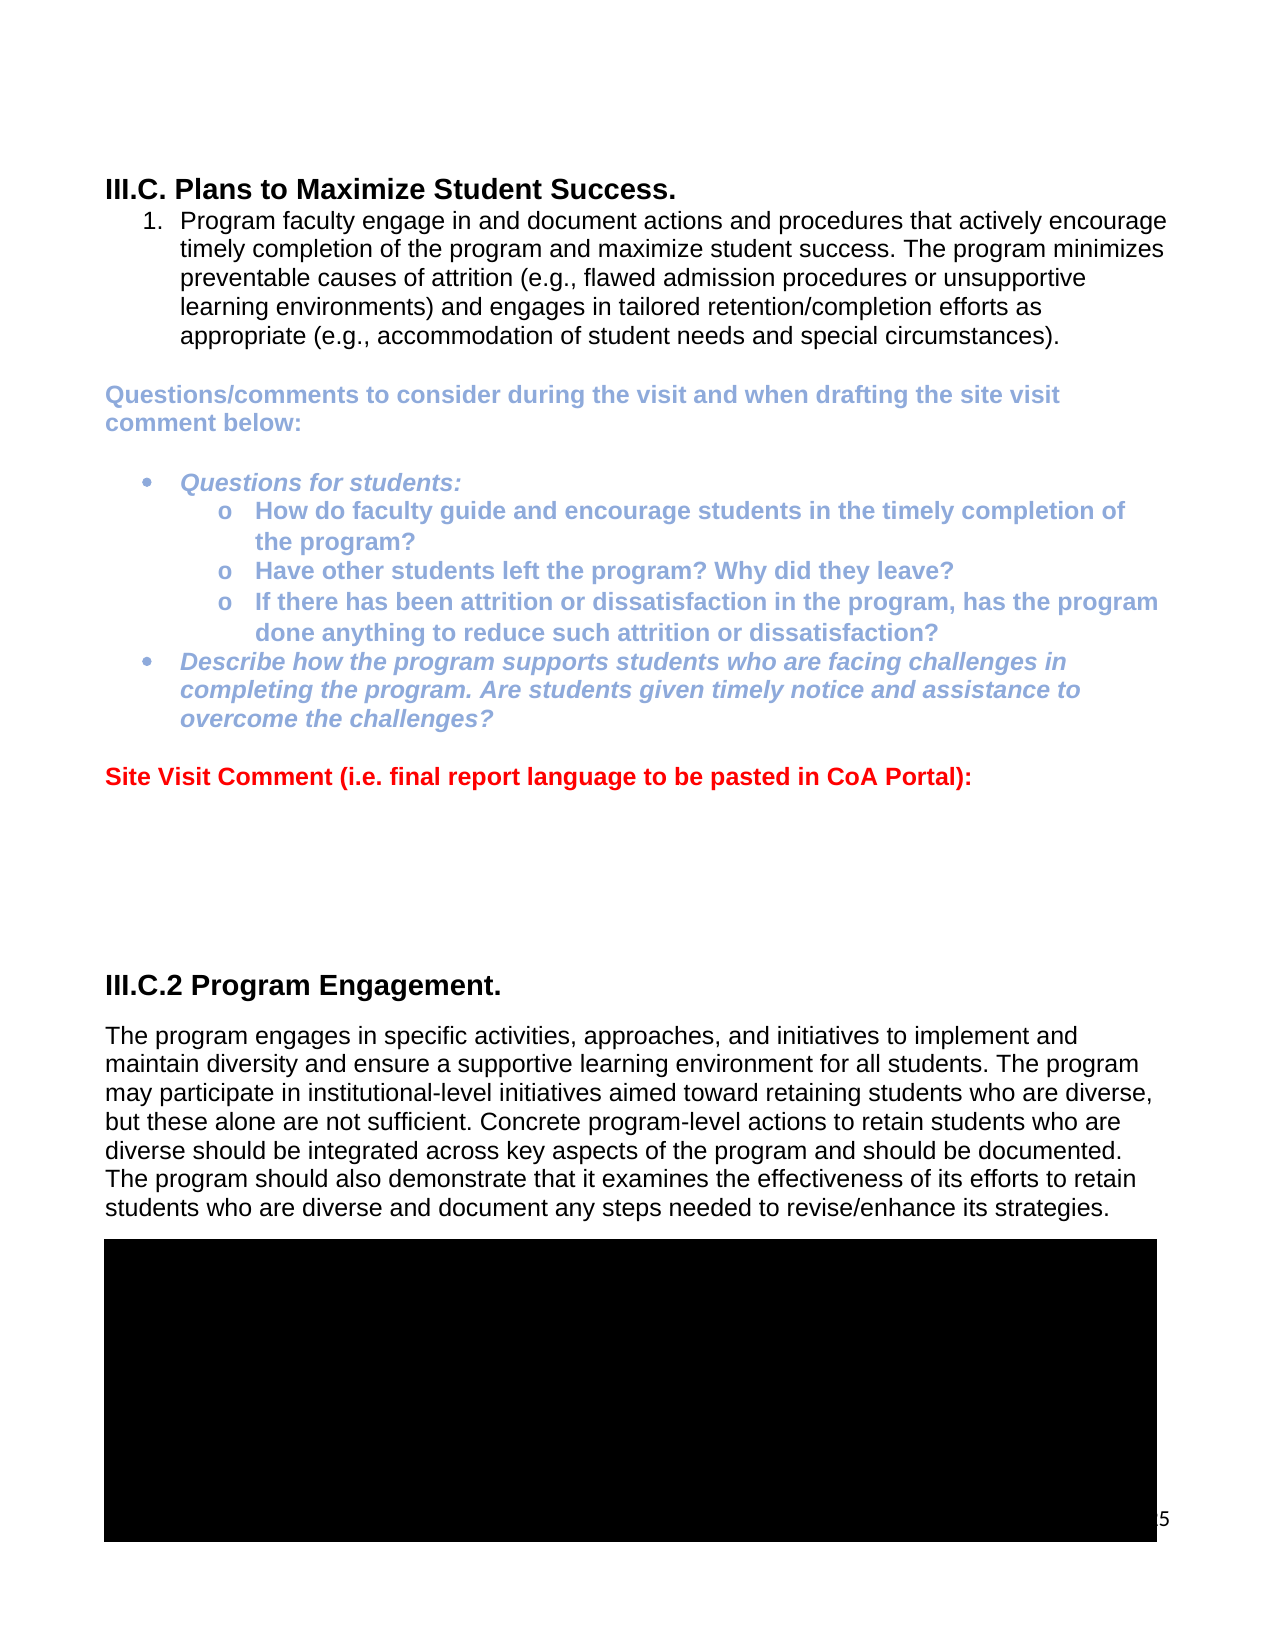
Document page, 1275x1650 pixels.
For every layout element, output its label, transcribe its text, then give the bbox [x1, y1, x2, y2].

text Questions/comments to consider during the visit and when drafting the site visit comment below: [105, 380, 1170, 437]
list Program faculty engage in and document actions and procedures that actively encourage timely completion of the program and maximize student success. The program minimizes preventable causes of attrition (e.g., flawed admission procedures or unsupportive learning environments) and engages in tailored retention/completion efforts as appropriate (e.g., accommodation of student needs and special circumstances). [142, 206, 1170, 349]
list Questions for students: [142, 467, 1170, 496]
list Have other students left the program? Why did they leave? [217, 556, 1170, 587]
text The program engages in specific activities, approaches, and initiatives to implement and maintain diversity and ensure a supportive learning environment for all students. The program may participate in institutional-level initiatives aimed toward retaining students who are diverse, but these alone are not sufficient. Concrete program-level actions to retain students who are diverse should be integrated across key aspects of the program and should be documented. The program should also demonstrate that it examines the effectiveness of its efforts to retain students who are diverse and document any steps needed to revise/enhance its strategies. [105, 1021, 1170, 1222]
list Describe how the program supports students who are facing challenges in completing the program. Are students given timely notice and assistance to overcome the challenges? [142, 647, 1170, 733]
text III.C.2 Program Engagement. [105, 968, 1170, 1001]
list How do faculty guide and encourage students in the timely completion of the program? [217, 496, 1170, 556]
text Site Visit Comment (i.e. final report language to be pasted in CoA Portal): [105, 762, 1170, 791]
list If there has been attrition or dissatisfaction in the program, has the program done anything to reduce such attrition or dissatisfaction? [217, 587, 1170, 647]
text III.C. Plans to Maximize Student Success. [105, 172, 1170, 206]
